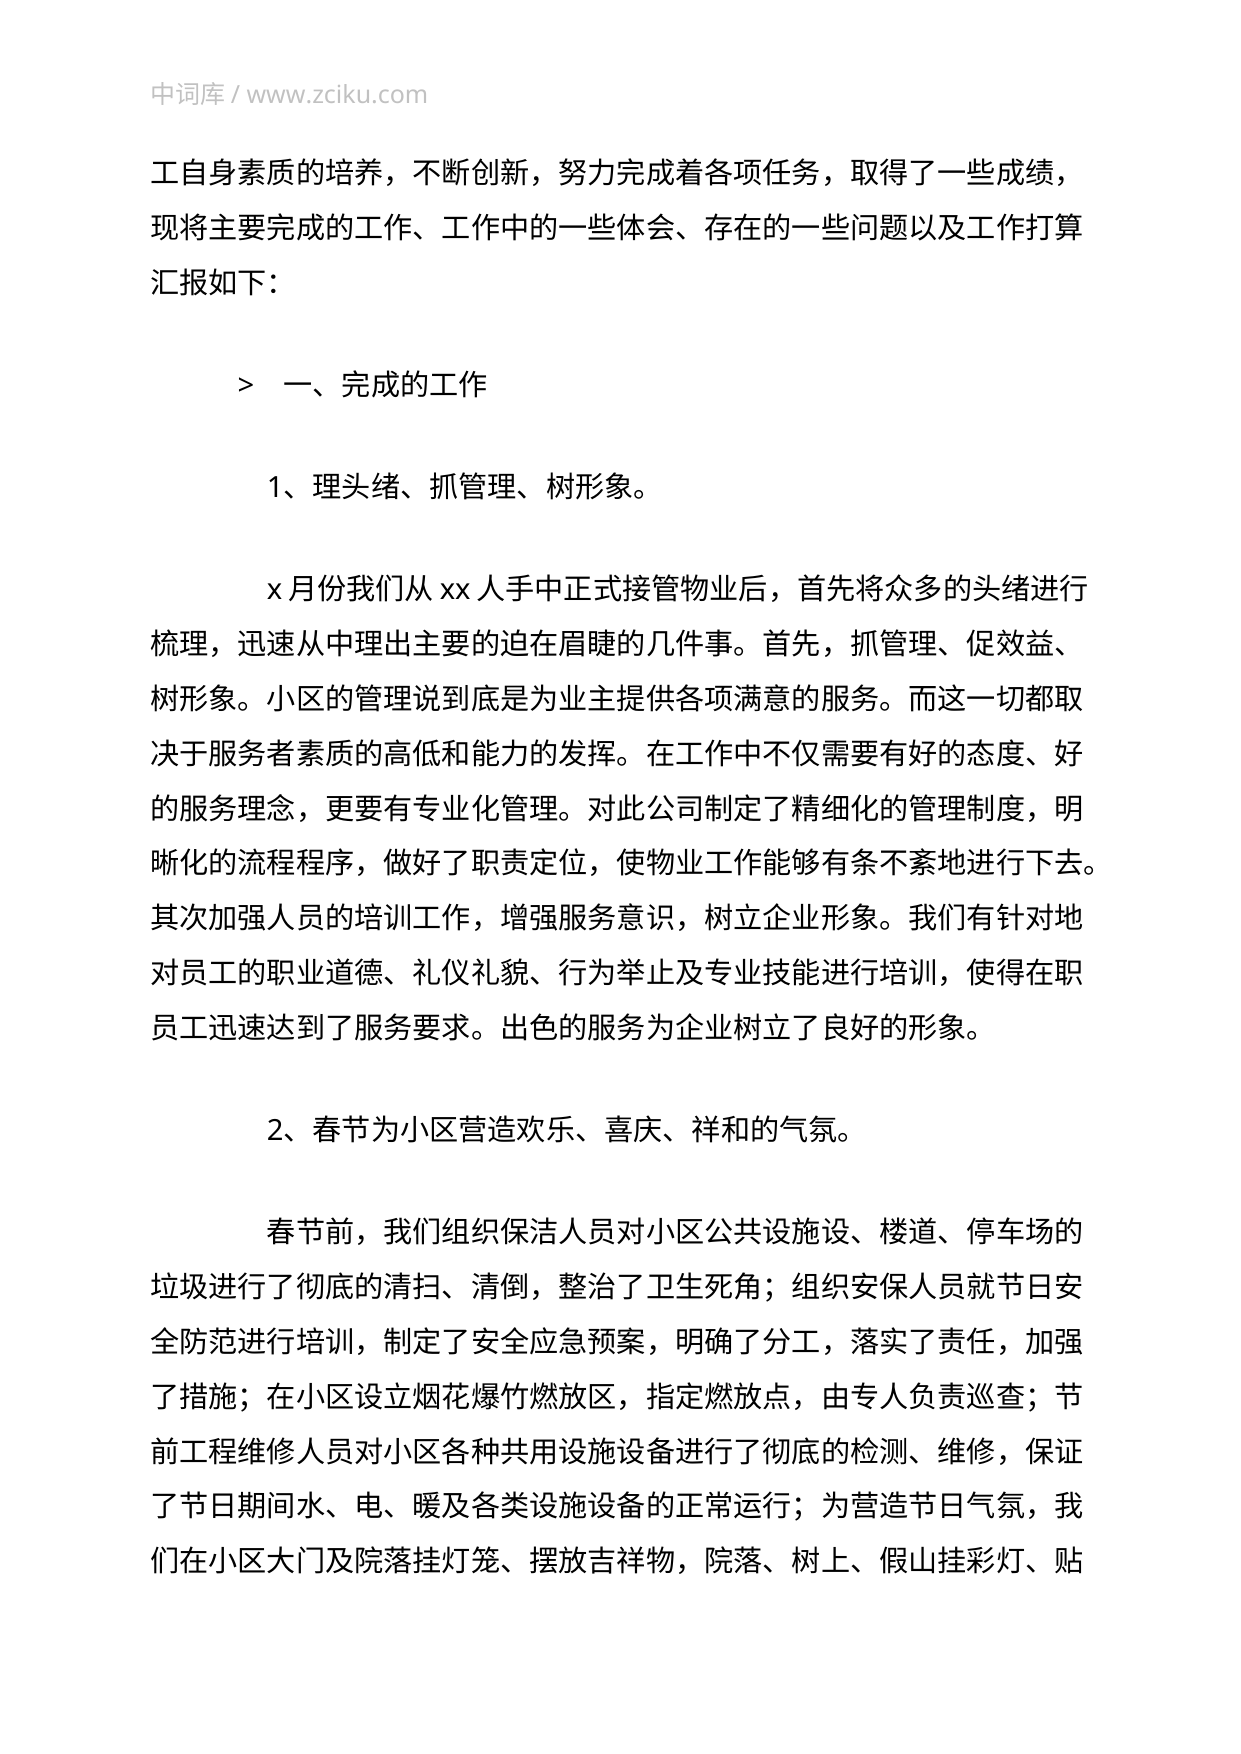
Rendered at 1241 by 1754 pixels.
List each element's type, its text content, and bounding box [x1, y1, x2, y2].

text > 一、完成的工作 [150, 362, 1090, 404]
text x月份我们从xx人手中正式接管物业后，首先将众多的头绪进行梳理，迅速从中理出主要的迫在眉睫的几件事。首先，抓管理、促效益、树形象。小区的管理说到底是为业主提供各项满意的服务。而这一切都取决于服务者素质的高低和能力的发挥。在工作中不仅需要有好的态度、好的服务理念，更要有专业化管理。对此公司制定了精细化的管理制度，明晰化的流程程序，做好了职责定位，使物业工作能够有条不紊地进行下去。其次加强人员的培训工作，增强服务意识，树立企业形象。我们有针对地对员工的职业道德、礼仪礼貌、行为举止及专业技能进行培训，使得在职员工迅速达到了服务要求。出色的服务为企业树立了良好的形象。 [150, 566, 1090, 1047]
text 2、春节为小区营造欢乐、喜庆、祥和的气氛。 [150, 1107, 1090, 1149]
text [150, 1208, 1090, 1580]
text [150, 150, 1090, 302]
text 1、理头绪、抓管理、树形象。 [150, 463, 1090, 506]
